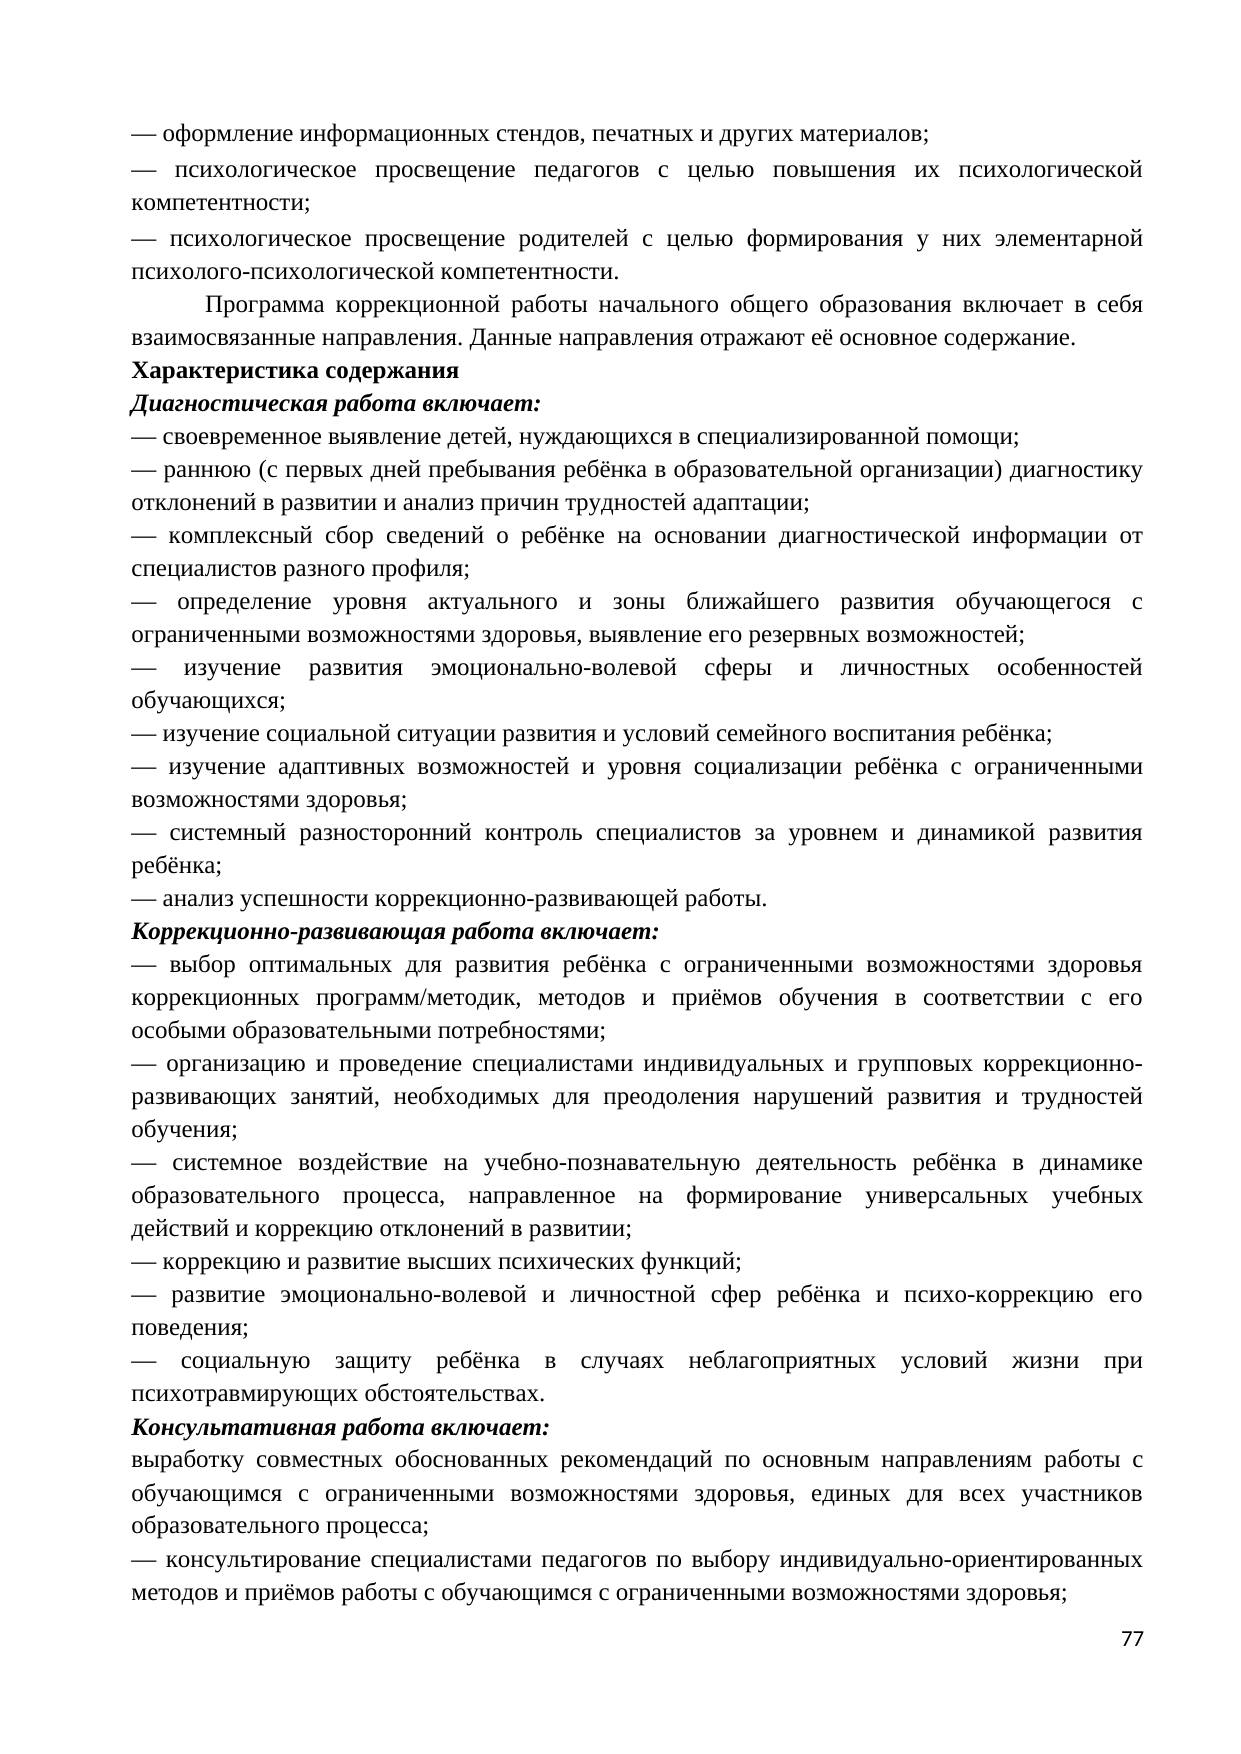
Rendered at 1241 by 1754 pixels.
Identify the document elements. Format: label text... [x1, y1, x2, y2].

text — изучение социальной ситуации развития и условий семейного воспитания ребёнка; [131, 718, 1144, 747]
text — развитие эмоционально-волевой и личностной сфер ребёнка и психо-коррекцию его поведения; [131, 1279, 1144, 1341]
text Коррекционно-развивающая работа включает: [131, 916, 1144, 945]
text — определение уровня актуального и зоны ближайшего развития обучающегося с ограниченными возможностями здоровья, выявление его резервных возможностей; [131, 586, 1144, 648]
text — своевременное выявление детей, нуждающихся в специализированной помощи; [131, 421, 1144, 450]
text — изучение адаптивных возможностей и уровня социализации ребёнка с ограниченными возможностями здоровья; [131, 751, 1144, 813]
text — изучение развития эмоционально-волевой сферы и личностных особенностей обучающихся; [131, 652, 1144, 714]
text ― оформление информационных стендов, печатных и других материалов; [131, 118, 1144, 147]
text — комплексный сбор сведений о ребёнке на основании диагностической информации от специалистов разного профиля; [131, 520, 1144, 582]
text ― психологическое просвещение педагогов с целью повышения их психологической компетентности; [131, 154, 1144, 216]
text выработку совместных обоснованных рекомендаций по основным направлениям работы с обучающимся с ограниченными возможностями здоровья, единых для всех участников образовательного процесса; [131, 1444, 1144, 1539]
text — консультирование специалистами педагогов по выбору индивидуально-ориентированных методов и приёмов работы с обучающимся с ограниченными возможностями здоровья; [131, 1544, 1144, 1605]
text ― психологическое просвещение родителей с целью формирования у них элементарной психолого-психологической компетентности. [131, 223, 1144, 284]
text — коррекцию и развитие высших психических функций; [131, 1246, 1144, 1275]
text — системное воздействие на учебно-познавательную деятельность ребёнка в динамике образовательного процесса, направленное на формирование универсальных учебных действий и коррекцию отклонений в развитии; [131, 1147, 1144, 1242]
text Диагностическая работа включает: [131, 388, 1144, 417]
text Программа коррекционной работы начального общего образования включает в себя взаимосвязанные направления. Данные направления отражают её основное содержание. [131, 289, 1144, 351]
text — организацию и проведение специалистами индивидуальных и групповых коррекционно-развивающих занятий, необходимых для преодоления нарушений развития и трудностей обучения; [131, 1048, 1144, 1143]
text — выбор оптимальных для развития ребёнка с ограниченными возможностями здоровья коррекционных программ/методик, методов и приёмов обучения в соответствии с его особыми образовательными потребностями; [131, 949, 1144, 1044]
text — анализ успешности коррекционно-развивающей работы. [131, 883, 1144, 912]
text — системный разносторонний контроль специалистов за уровнем и динамикой развития ребёнка; [131, 817, 1144, 879]
text Характеристика содержания [131, 355, 1144, 384]
text Консультативная работа включает: [131, 1412, 1144, 1440]
text — раннюю (с первых дней пребывания ребёнка в образовательной организации) диагностику отклонений в развитии и анализ причин трудностей адаптации; [131, 454, 1144, 516]
text — социальную защиту ребёнка в случаях неблагоприятных условий жизни при психотравмирующих обстоятельствах. [131, 1346, 1144, 1407]
